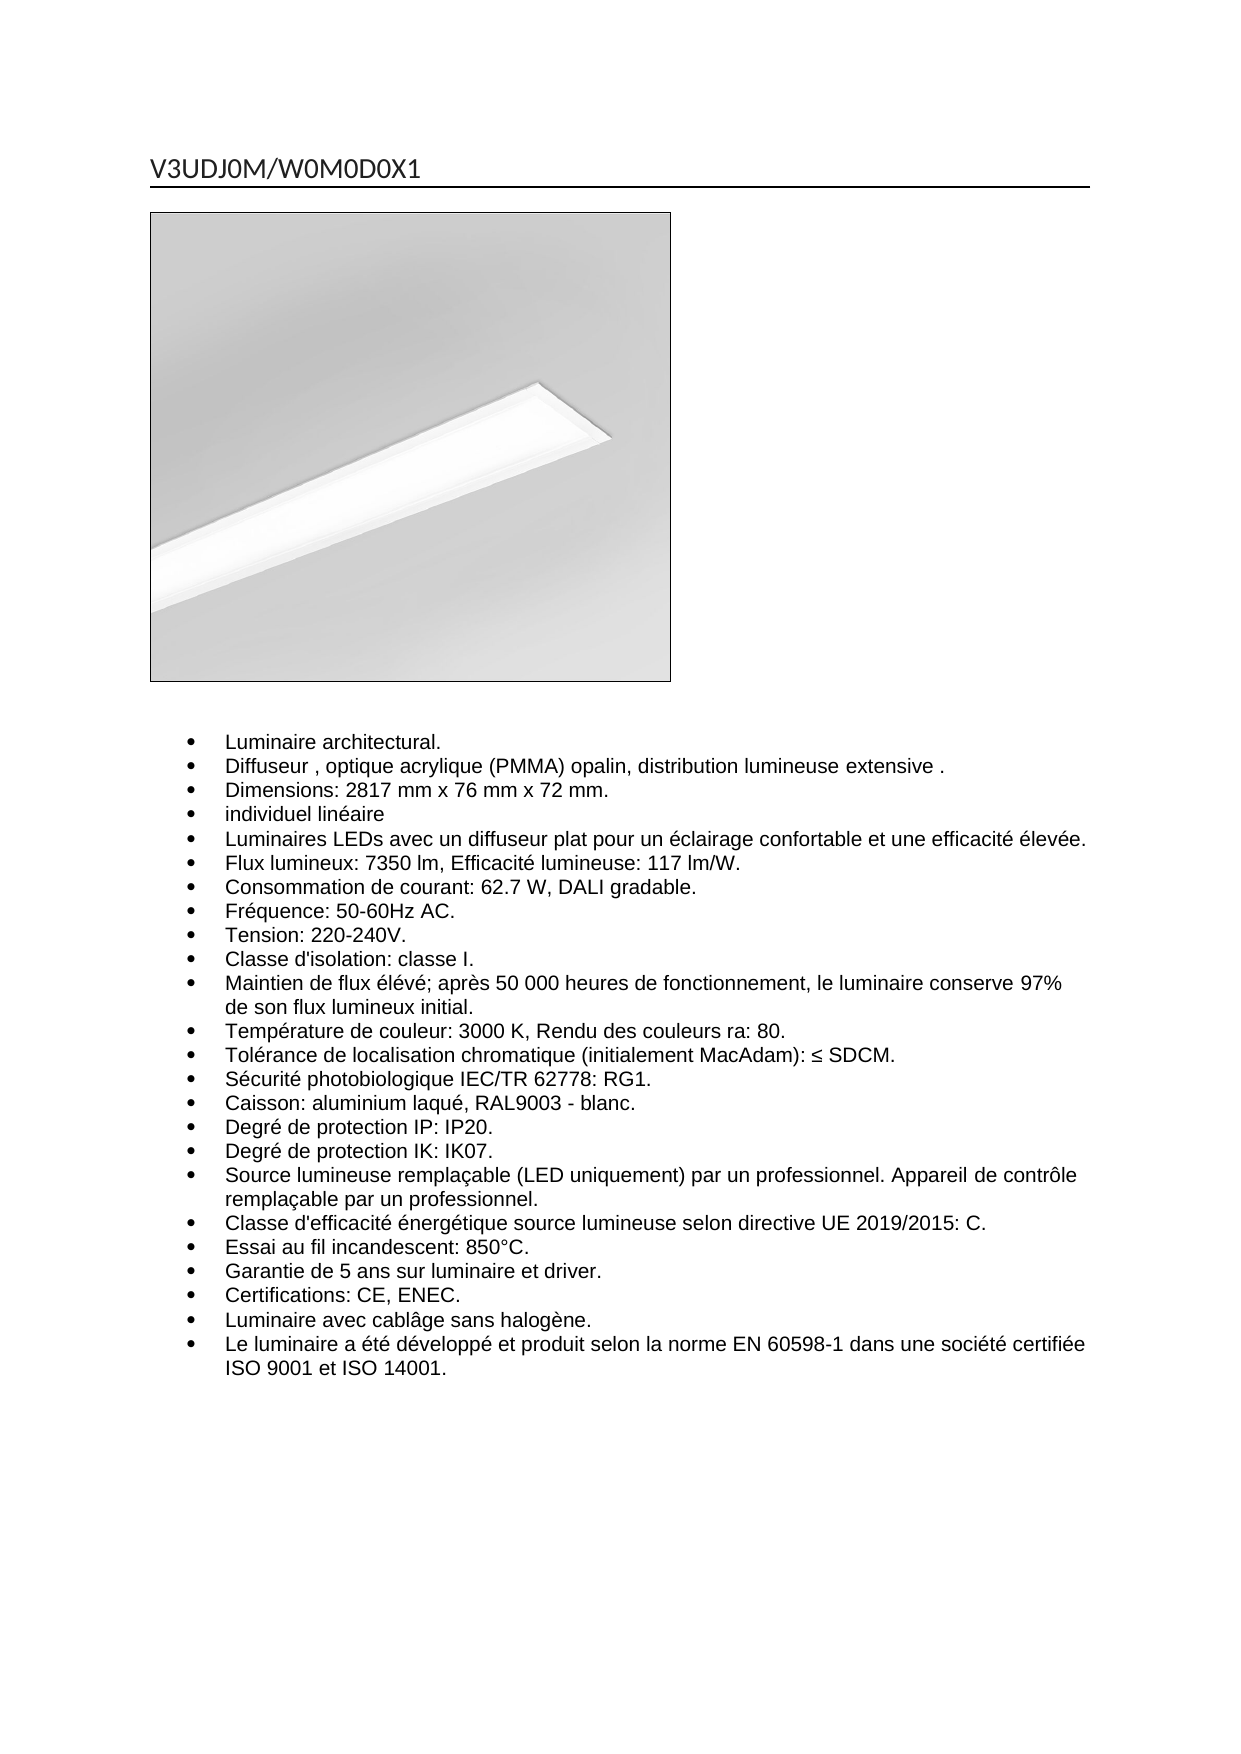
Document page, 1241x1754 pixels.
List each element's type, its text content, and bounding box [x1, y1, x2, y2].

list Degré de protection IK: IK07. [187, 1139, 1090, 1163]
list Diffuseur , optique acrylique (PMMA) opalin, distribution lumineuse extensive . [187, 754, 1090, 778]
picture [151, 213, 670, 681]
list Consommation de courant: 62.7 W, DALI gradable. [187, 874, 1090, 898]
list Fréquence: 50-60Hz AC. [187, 898, 1090, 923]
list Luminaire avec cablâge sans halogène. [187, 1307, 1090, 1331]
text V3UDJ0M/W0M0D0X1 [150, 150, 1090, 186]
list Garantie de 5 ans sur luminaire et driver. [187, 1259, 1090, 1283]
list Maintien de flux élévé; après 50 000 heures de fonctionnement, le luminaire conserve 97% de son flux lumineux initial. [187, 971, 1090, 1019]
list Flux lumineux: 7350 lm, Efficacité lumineuse: 117 lm/W. [187, 850, 1090, 874]
list Tension: 220-240V. [187, 923, 1090, 947]
list Le luminaire a été développé et produit selon la norme EN 60598-1 dans une société certifiée ISO 9001 et ISO 14001. [187, 1331, 1090, 1379]
list Température de couleur: 3000 K, Rendu des couleurs ra: 80. [187, 1019, 1090, 1043]
list Sécurité photobiologique IEC/TR 62778: RG1. [187, 1067, 1090, 1091]
list individuel linéaire [187, 802, 1090, 826]
list Essai au fil incandescent: 850°C. [187, 1235, 1090, 1259]
list Certifications: CE, ENEC. [187, 1283, 1090, 1307]
list Luminaire architectural. [187, 730, 1090, 754]
list Tolérance de localisation chromatique (initialement MacAdam): ≤ SDCM. [187, 1043, 1090, 1067]
list Classe d'isolation: classe I. [187, 947, 1090, 971]
list Dimensions: 2817 mm x 76 mm x 72 mm. [187, 778, 1090, 802]
list Luminaires LEDs avec un diffuseur plat pour un éclairage confortable et une efficacité élevée. [187, 826, 1090, 850]
list Classe d'efficacité énergétique source lumineuse selon directive UE 2019/2015: C. [187, 1211, 1090, 1235]
list Degré de protection IP: IP20. [187, 1115, 1090, 1139]
list Source lumineuse remplaçable (LED uniquement) par un professionnel. Appareil de contrôle remplaçable par un professionnel. [187, 1163, 1090, 1211]
list Caisson: aluminium laqué, RAL9003 - blanc. [187, 1091, 1090, 1115]
